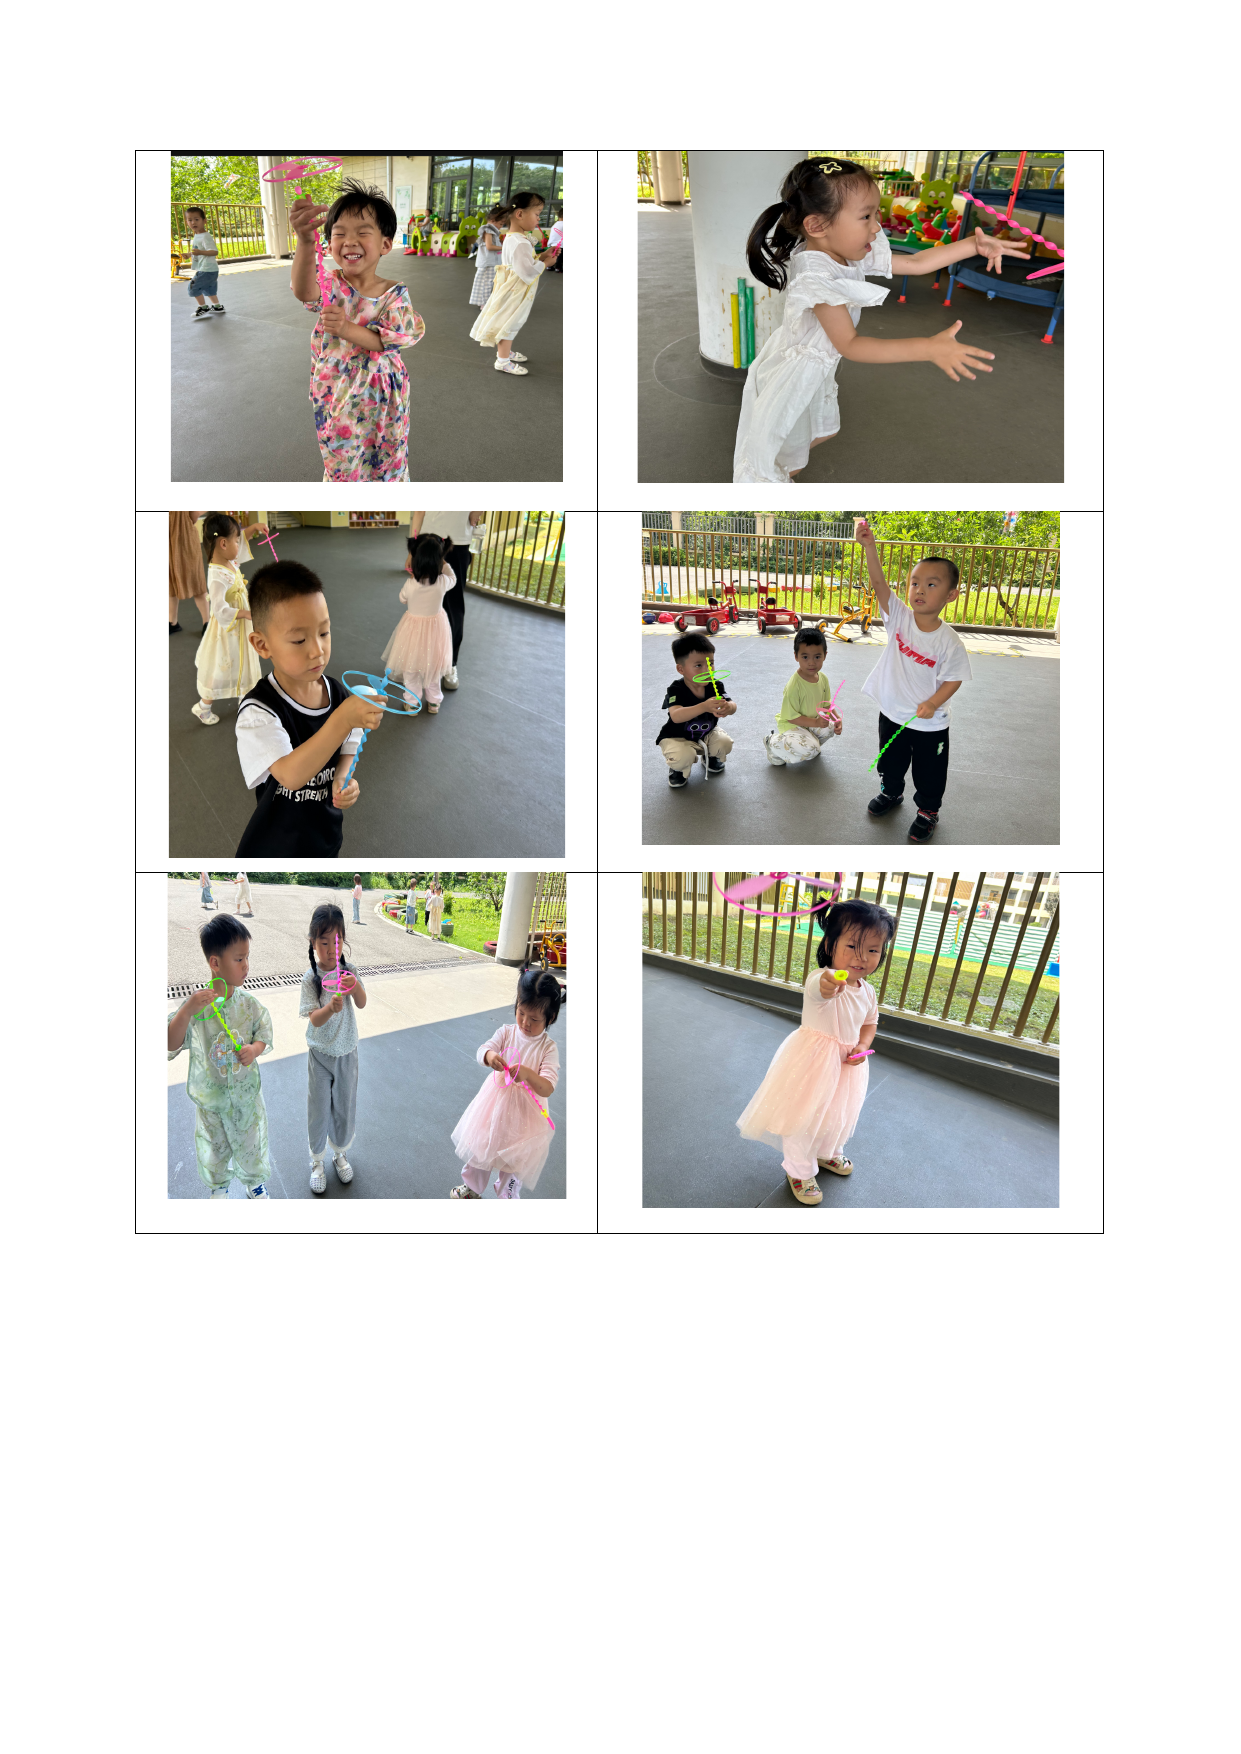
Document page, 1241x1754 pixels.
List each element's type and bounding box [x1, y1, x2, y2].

picture [167, 872, 567, 1199]
picture [637, 151, 1065, 483]
picture [170, 151, 563, 482]
picture [168, 511, 566, 858]
table_cell [136, 512, 597, 872]
picture [642, 872, 1060, 1208]
table_cell [136, 873, 597, 1232]
table_header [598, 151, 1103, 511]
table_cell [598, 873, 1103, 1232]
table_cell [598, 512, 1103, 872]
table_header [136, 151, 597, 511]
picture [641, 511, 1060, 845]
